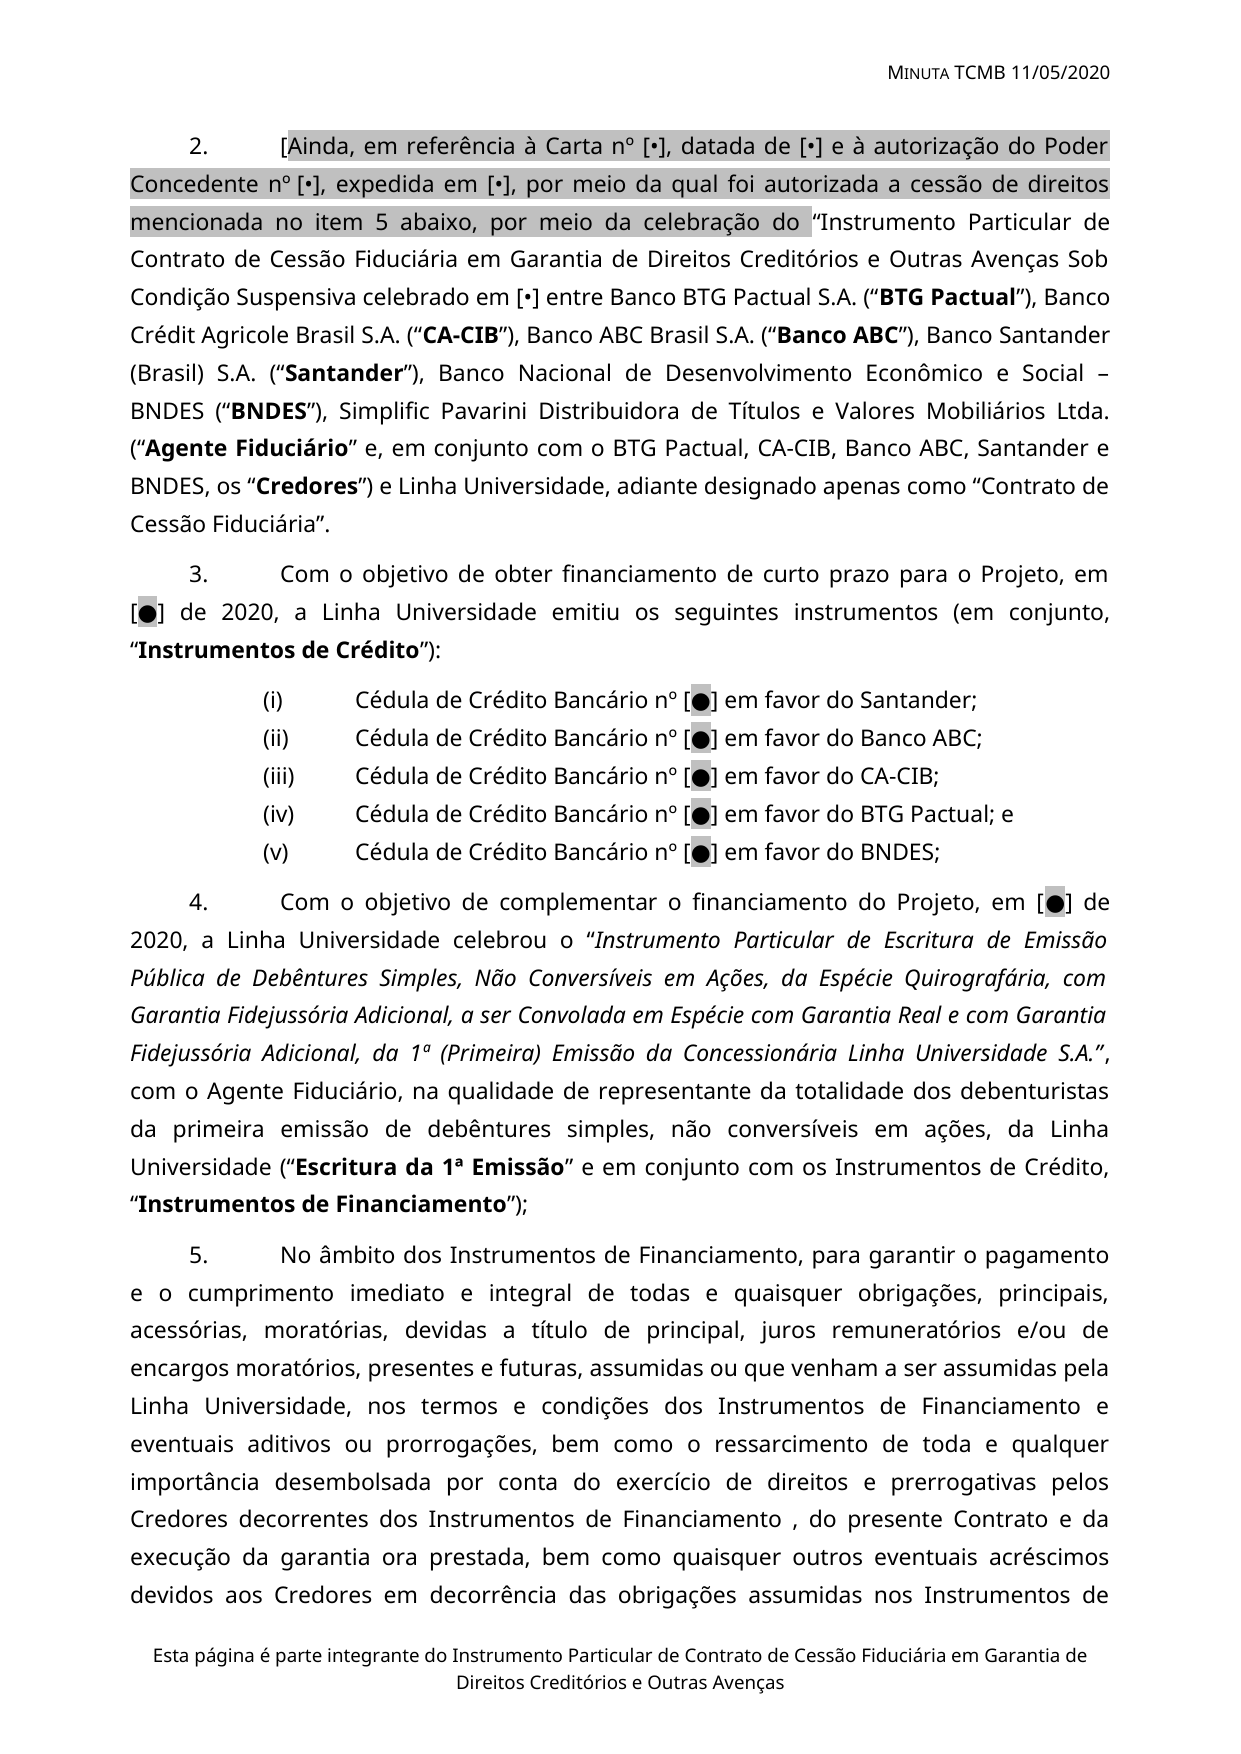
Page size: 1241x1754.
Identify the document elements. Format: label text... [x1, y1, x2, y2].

list Cédula de Crédito Bancário nº [●] em favor do Santander; [711, 684, 1110, 716]
list Cédula de Crédito Bancário nº [●] em favor do BNDES; [711, 836, 1110, 867]
list Cédula de Crédito Bancário nº [●] em favor do Santander; [263, 684, 691, 716]
list Com o objetivo de obter financiamento de curto prazo para o Projeto, em [●] de 2020, a Linha Universidade emitiu os seguintes instrumentos (em conjunto, “Instrumentos de Crédito”): [130, 558, 1110, 665]
list Cédula de Crédito Bancário nº [●] em favor do BTG Pactual; e [711, 798, 1110, 829]
list Cédula de Crédito Bancário nº [●] em favor do Banco ABC; [263, 722, 691, 753]
list Cédula de Crédito Bancário nº [●] em favor do Banco ABC; [711, 722, 1110, 753]
list Cédula de Crédito Bancário nº [●] em favor do CA-CIB; [263, 760, 691, 791]
list Com o objetivo de complementar o financiamento do Projeto, em [●] de 2020, a Linha Universidade celebrou o “Instrumento Particular de Escritura de Emissão Pública de Debêntures Simples, Não Conversíveis em Ações, da Espécie Quirografária, com Garantia Fidejussória Adicional, a ser Convolada em Espécie com Garantia Real e com Garantia Fidejussória Adicional, da 1ª (Primeira) Emissão da Concessionária Linha Universidade S.A.”, com o Agente Fiduciário, na qualidade de representante da totalidade dos debenturistas da primeira emissão de debêntures simples, não conversíveis em ações, da Linha Universidade (“Escritura da 1ª Emissão” e em conjunto com os Instrumentos de Crédito, “Instrumentos de Financiamento”); [130, 886, 1110, 1219]
list Cédula de Crédito Bancário nº [●] em favor do BTG Pactual; e [263, 798, 691, 829]
list [Ainda, em referência à Carta nº [•], datada de [•] e à autorização do Poder Concedente nº [•], expedida em [•], por meio da qual foi autorizada a cessão de direitos mencionada no item 5 abaixo, por meio da celebração do “Instrumento Particular de Contrato de Cessão Fiduciária em Garantia de Direitos Creditórios e Outras Avenças Sob Condição Suspensiva celebrado em [•] entre Banco BTG Pactual S.A. (“BTG Pactual”), Banco Crédit Agricole Brasil S.A. (“CA-CIB”), Banco ABC Brasil S.A. (“Banco ABC”), Banco Santander (Brasil) S.A. (“Santander”), Banco Nacional de Desenvolvimento Econômico e Social – BNDES (“BNDES”), Simplific Pavarini Distribuidora de Títulos e Valores Mobiliários Ltda. (“Agente Fiduciário” e, em conjunto com o BTG Pactual, CA-CIB, Banco ABC, Santander e BNDES, os “Credores”) e Linha Universidade, adiante designado apenas como “Contrato de Cessão Fiduciária”. [130, 199, 1110, 539]
list Cédula de Crédito Bancário nº [●] em favor do BNDES; [263, 836, 691, 867]
list Cédula de Crédito Bancário nº [●] em favor do CA-CIB; [711, 760, 1110, 791]
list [130, 1239, 1110, 1610]
